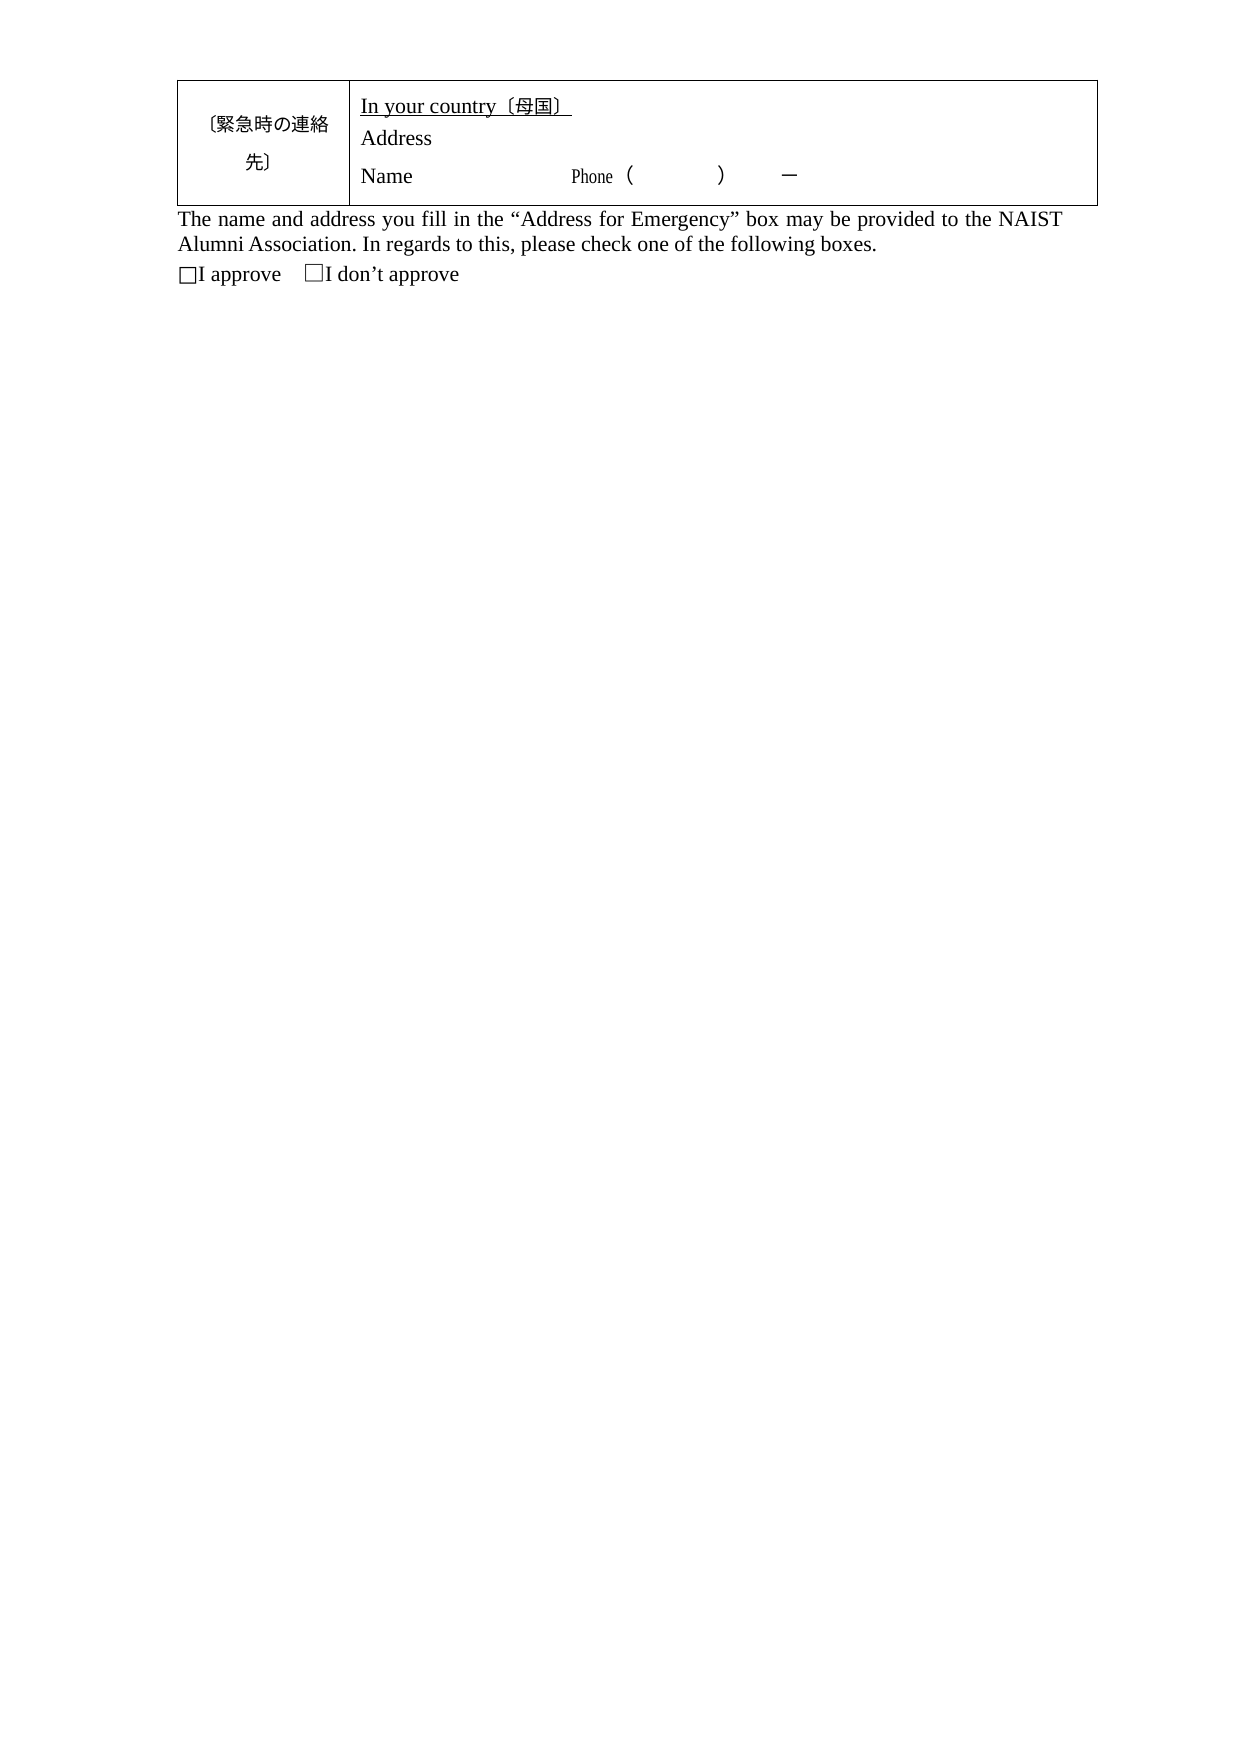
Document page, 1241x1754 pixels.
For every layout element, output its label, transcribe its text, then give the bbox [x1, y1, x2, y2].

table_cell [178, 81, 349, 204]
text □I approve □I don’t approve [177, 256, 1063, 287]
table_cell In your country〔母国〕 Address Name Phone（ ） － [350, 81, 1097, 204]
text The name and address you fill in the “Address for Emergency” box may be provided to the NAIST Alumni Association. In regards to this, please check one of the following boxes. [177, 206, 1063, 256]
